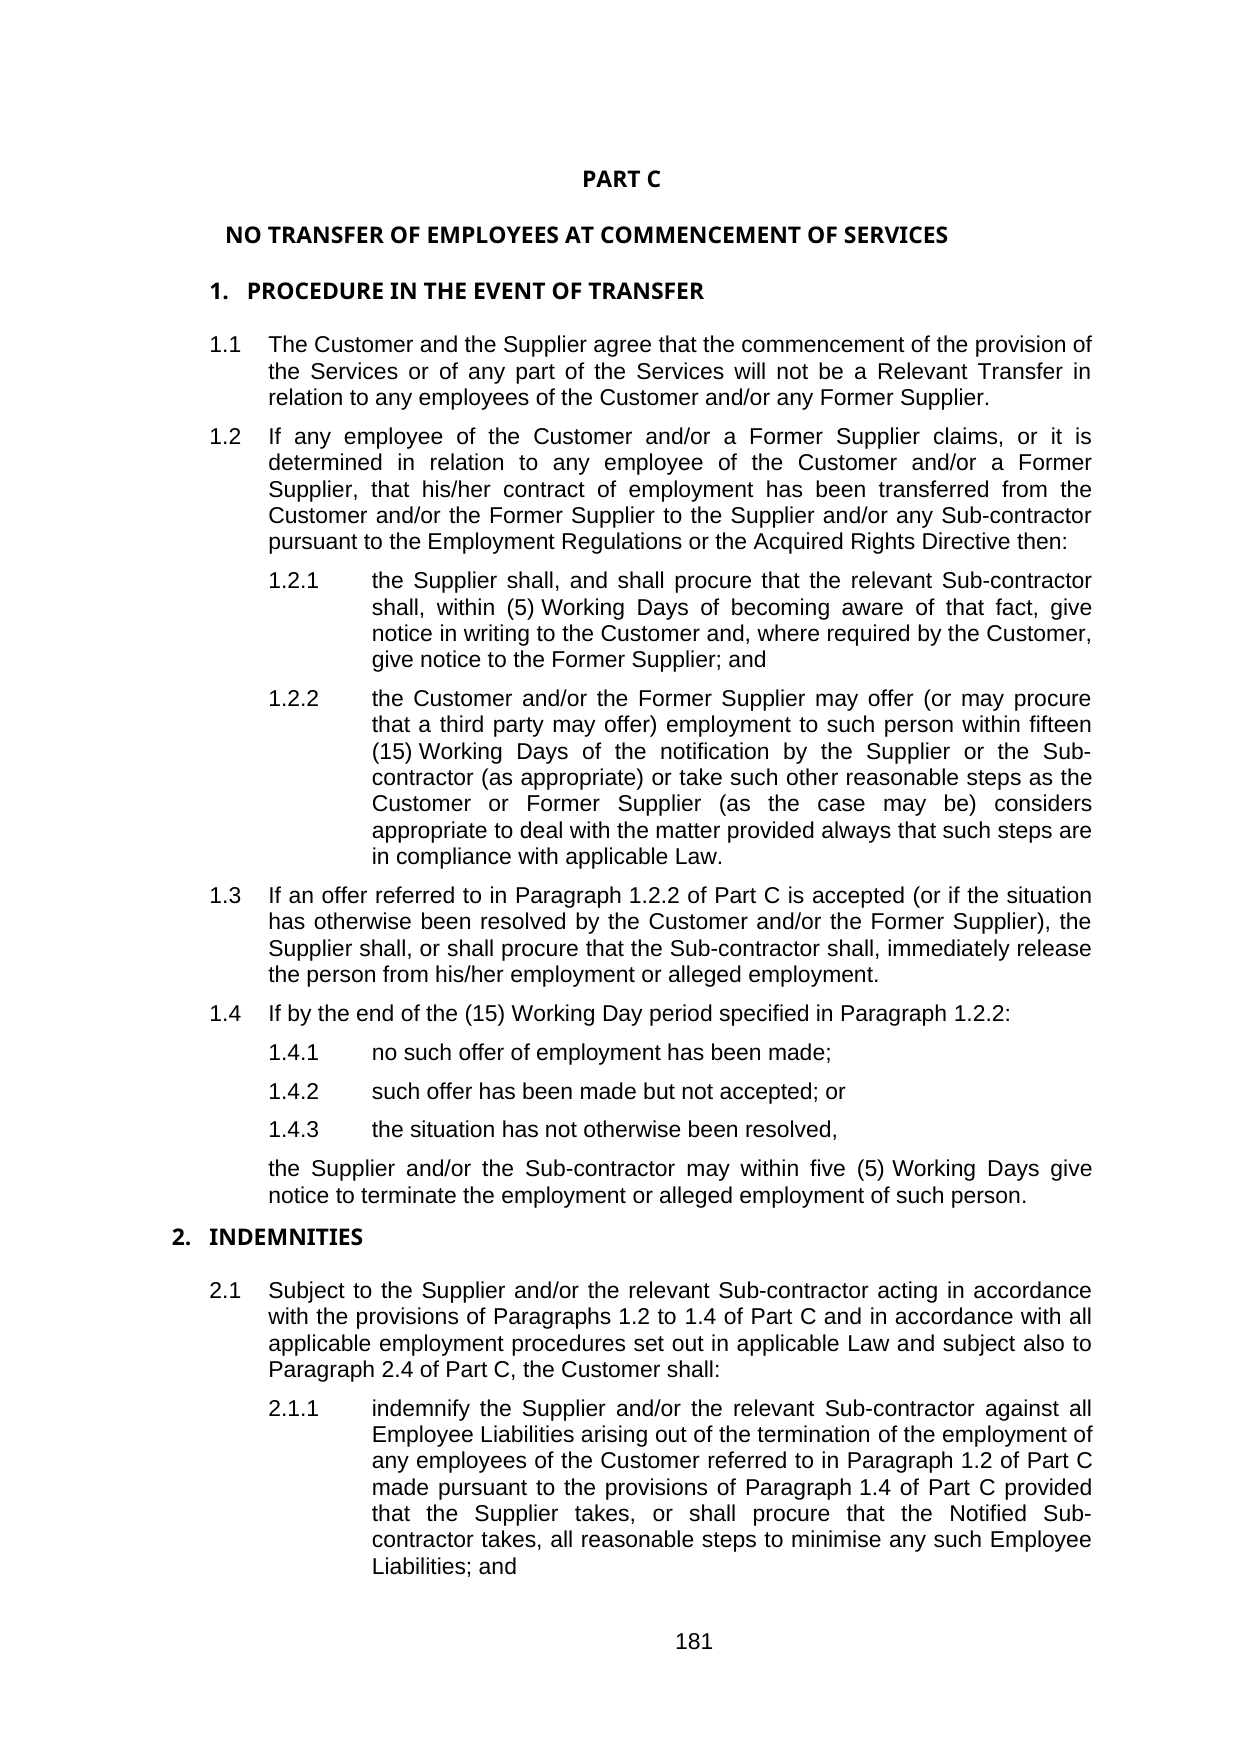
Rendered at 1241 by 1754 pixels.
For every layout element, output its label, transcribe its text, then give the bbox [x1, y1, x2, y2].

subtitle PROCEDURE IN THE EVENT OF TRANSFER [209, 275, 1093, 306]
text the Supplier and/or the Sub-contractor may within five (5) Working Days give notice to terminate the employment or alleged employment of such person. [268, 1155, 1093, 1208]
text If an offer referred to in Paragraph 1.2.2 of Part C is accepted (or if the situation has otherwise been resolved by the Customer and/or the Former Supplier), the Supplier shall, or shall procure that the Sub-contractor shall, immediately release the person from his/her employment or alleged employment. [209, 882, 1093, 987]
text such offer has been made but not accepted; or [268, 1078, 1093, 1104]
text the Supplier shall, and shall procure that the relevant Sub-contractor shall, within (5) Working Days of becoming aware of that fact, give notice in writing to the Customer and, where required by the Customer, give notice to the Former Supplier; and [268, 567, 1093, 672]
text indemnify the Supplier and/or the relevant Sub-contractor against all Employee Liabilities arising out of the termination of the employment of any employees of the Customer referred to in Paragraph 1.2 of Part C made pursuant to the provisions of Paragraph 1.4 of Part C provided that the Supplier takes, or shall procure that the Notified Sub-contractor takes, all reasonable steps to minimise any such Employee Liabilities; and [268, 1395, 1093, 1579]
text PART C [150, 162, 1093, 194]
text the situation has not otherwise been resolved, [268, 1116, 1093, 1143]
text If by the end of the (15) Working Day period specified in Paragraph 1.2.2: [209, 1000, 1093, 1026]
text the Customer and/or the Former Supplier may offer (or may procure that a third party may offer) employment to such person within fifteen (15) Working Days of the notification by the Supplier or the Sub-contractor (as appropriate) or take such other reasonable steps as the Customer or Former Supplier (as the case may be) considers appropriate to deal with the matter provided always that such steps are in compliance with applicable Law. [268, 685, 1093, 869]
subtitle No transfer of employees at commencement of Services [225, 219, 1093, 250]
text If any employee of the Customer and/or a Former Supplier claims, or it is determined in relation to any employee of the Customer and/or a Former Supplier, that his/her contract of employment has been transferred from the Customer and/or the Former Supplier to the Supplier and/or any Sub-contractor pursuant to the Employment Regulations or the Acquired Rights Directive then: [209, 423, 1093, 554]
text no such offer of employment has been made; [268, 1039, 1093, 1065]
text Subject to the Supplier and/or the relevant Sub-contractor acting in accordance with the provisions of Paragraphs 1.2 to 1.4 of Part C and in accordance with all applicable employment procedures set out in applicable Law and subject also to Paragraph 2.4 of Part C, the Customer shall: [209, 1277, 1093, 1382]
text The Customer and the Supplier agree that the commencement of the provision of the Services or of any part of the Services will not be a Relevant Transfer in relation to any employees of the Customer and/or any Former Supplier. [209, 331, 1093, 410]
subtitle INDEMNITIES [172, 1221, 1093, 1252]
